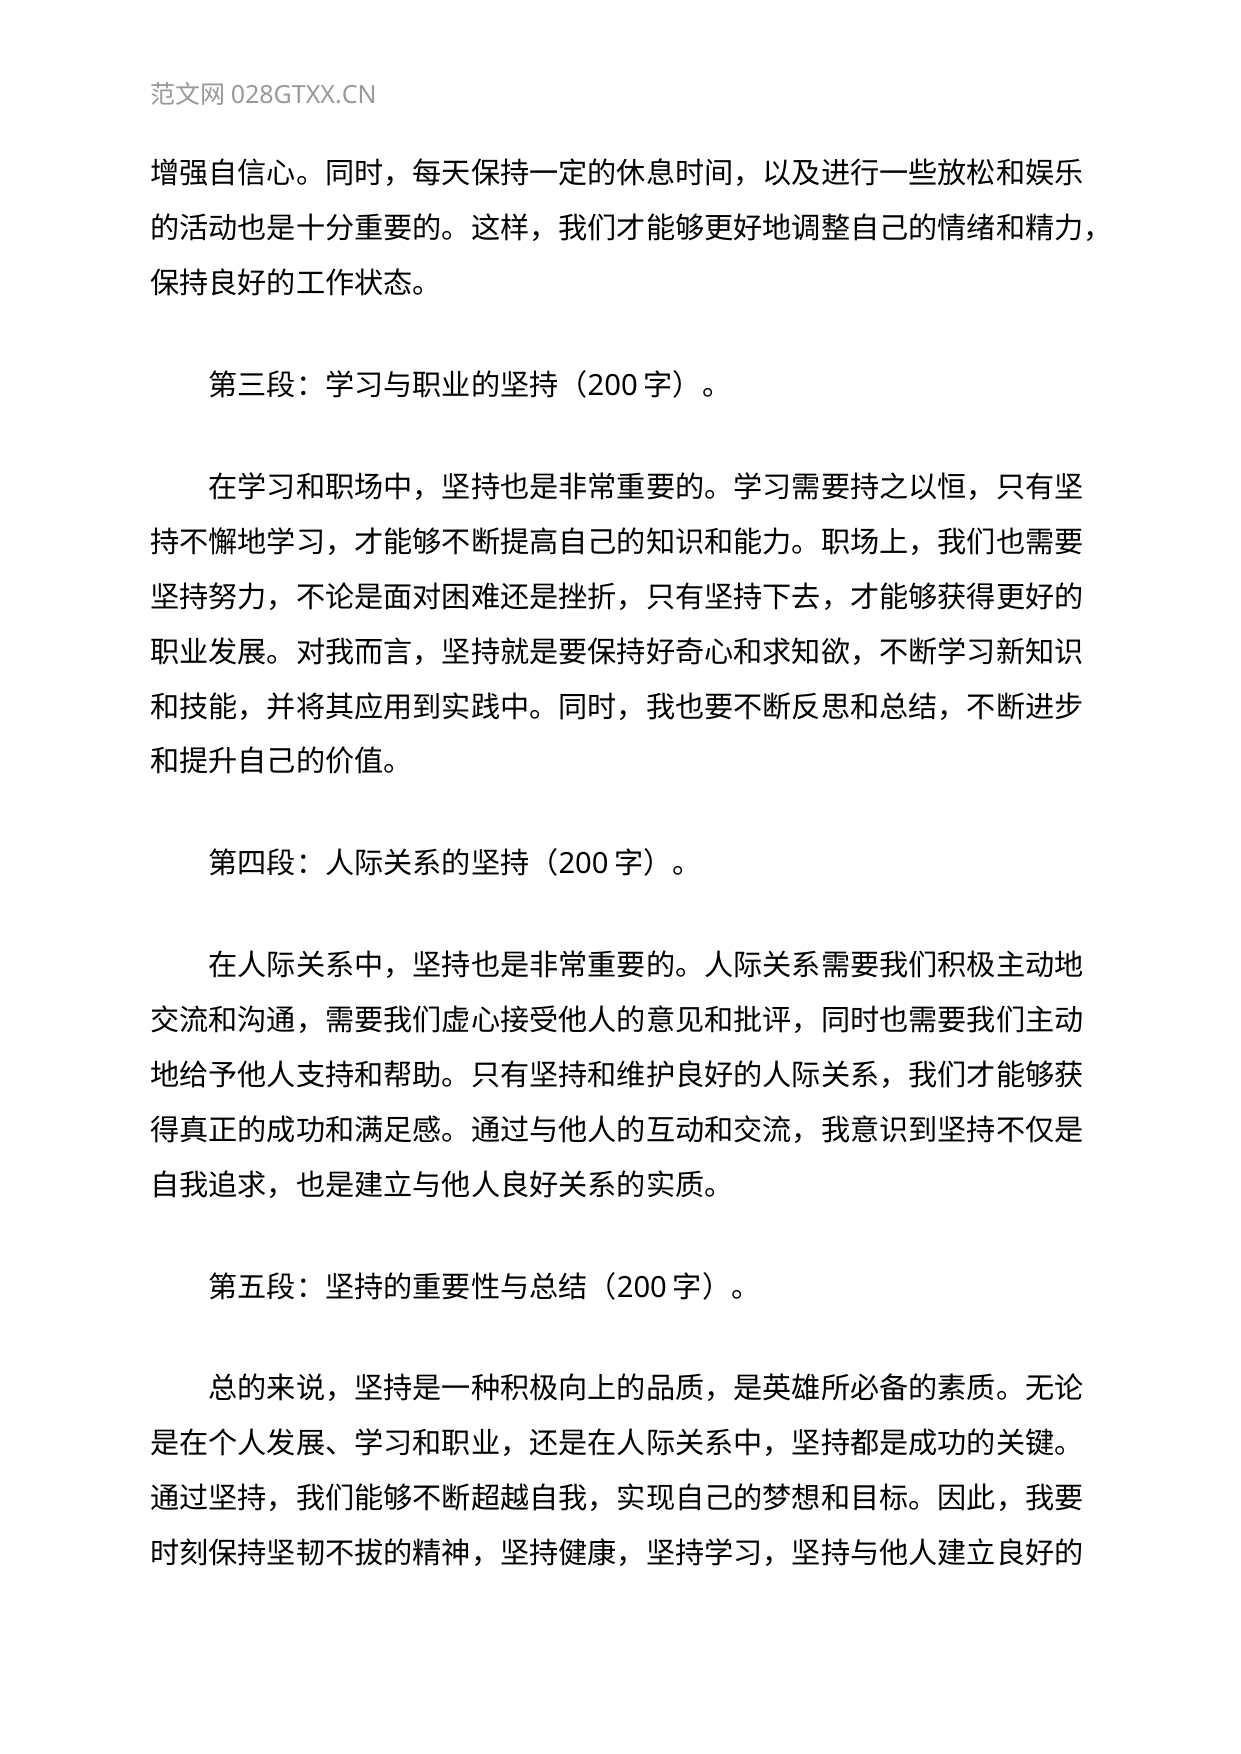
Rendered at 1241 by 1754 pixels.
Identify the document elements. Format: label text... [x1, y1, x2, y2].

text 在人际关系中，坚持也是非常重要的。人际关系需要我们积极主动地交流和沟通，需要我们虚心接受他人的意见和批评，同时也需要我们主动地给予他人支持和帮助。只有坚持和维护良好的人际关系，我们才能够获得真正的成功和满足感。通过与他人的互动和交流，我意识到坚持不仅是自我追求，也是建立与他人良好关系的实质。 [150, 942, 1090, 1204]
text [150, 1365, 1090, 1572]
text 第五段：坚持的重要性与总结（200字）。 [150, 1263, 1090, 1306]
text 在学习和职场中，坚持也是非常重要的。学习需要持之以恒，只有坚持不懈地学习，才能够不断提高自己的知识和能力。职场上，我们也需要坚持努力，不论是面对困难还是挫折，只有坚持下去，才能够获得更好的职业发展。对我而言，坚持就是要保持好奇心和求知欲，不断学习新知识和技能，并将其应用到实践中。同时，我也要不断反思和总结，不断进步和提升自己的价值。 [150, 463, 1090, 780]
text 第三段：学习与职业的坚持（200字）。 [150, 362, 1090, 404]
text 第四段：人际关系的坚持（200字）。 [150, 840, 1090, 882]
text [150, 150, 1090, 302]
